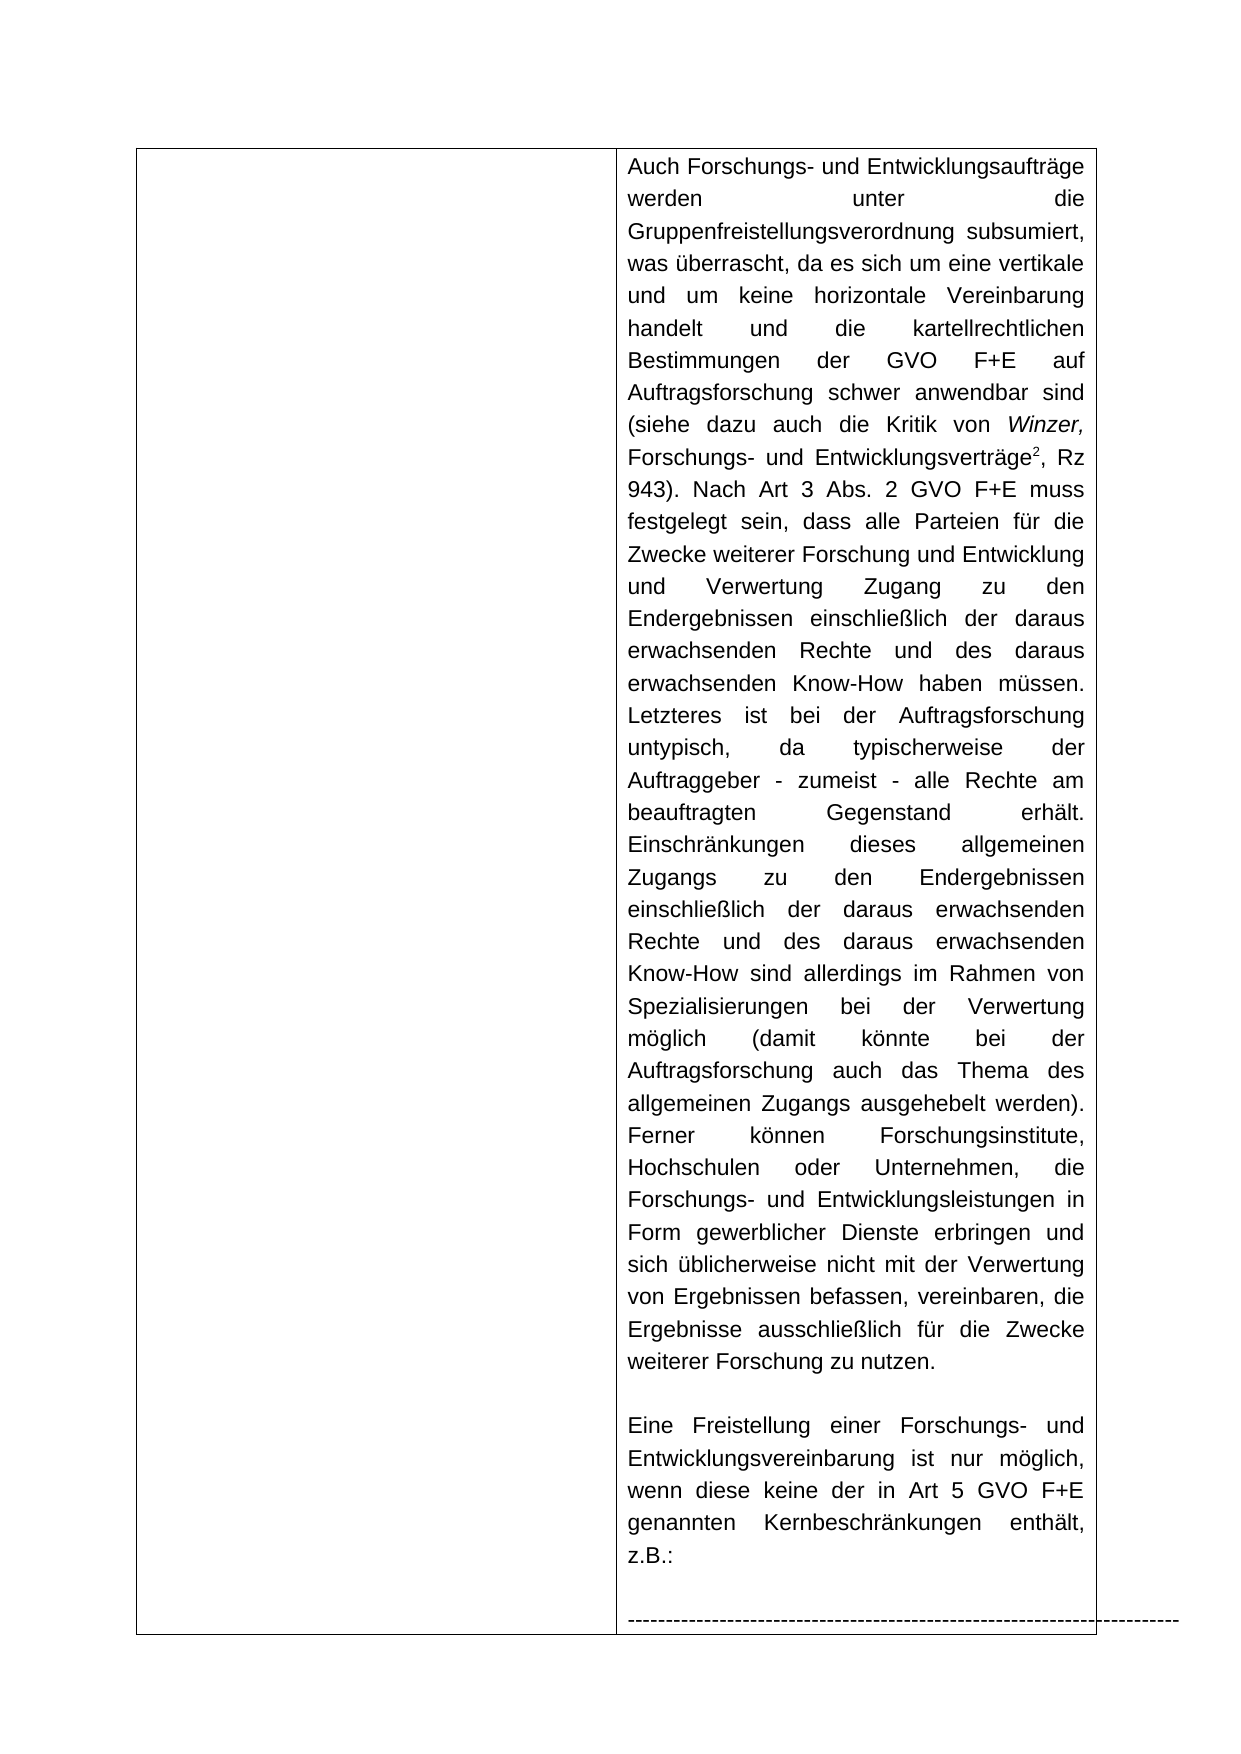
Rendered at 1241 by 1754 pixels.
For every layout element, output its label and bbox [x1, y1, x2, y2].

table_header [617, 149, 1096, 1634]
table_header [137, 149, 616, 1634]
